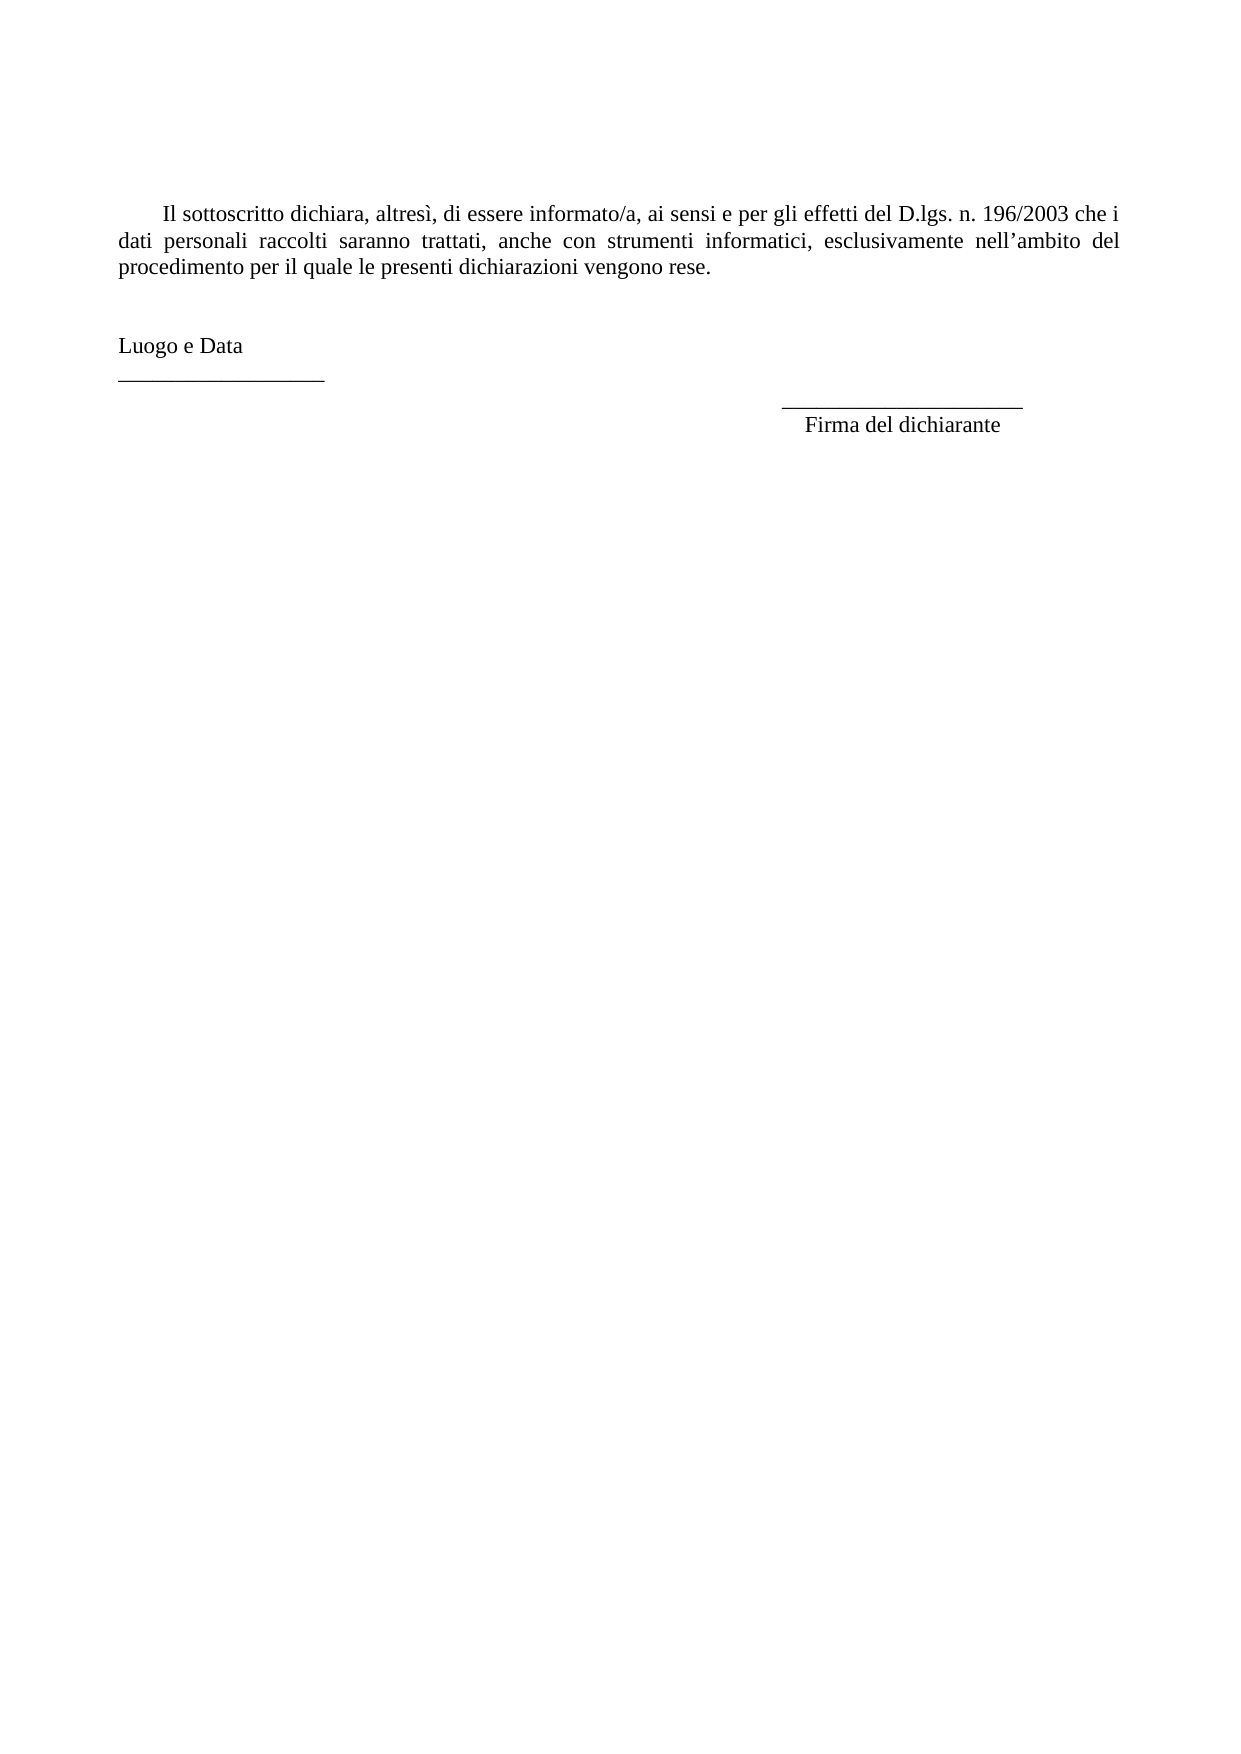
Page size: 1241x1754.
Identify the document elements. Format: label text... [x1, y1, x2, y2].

text Luogo e Data [118, 332, 1122, 358]
text _____________________ [118, 385, 1122, 411]
text Firma del dichiarante [118, 411, 1122, 437]
text __________________ [118, 358, 1122, 385]
text Il sottoscritto dichiara, altresì, di essere informato/a, ai sensi e per gli effetti del D.lgs. n. 196/2003 che i dati personali raccolti saranno trattati, anche con strumenti informatici, esclusivamente nell’ambito del procedimento per il quale le presenti dichiarazioni vengono rese. [118, 200, 1122, 279]
